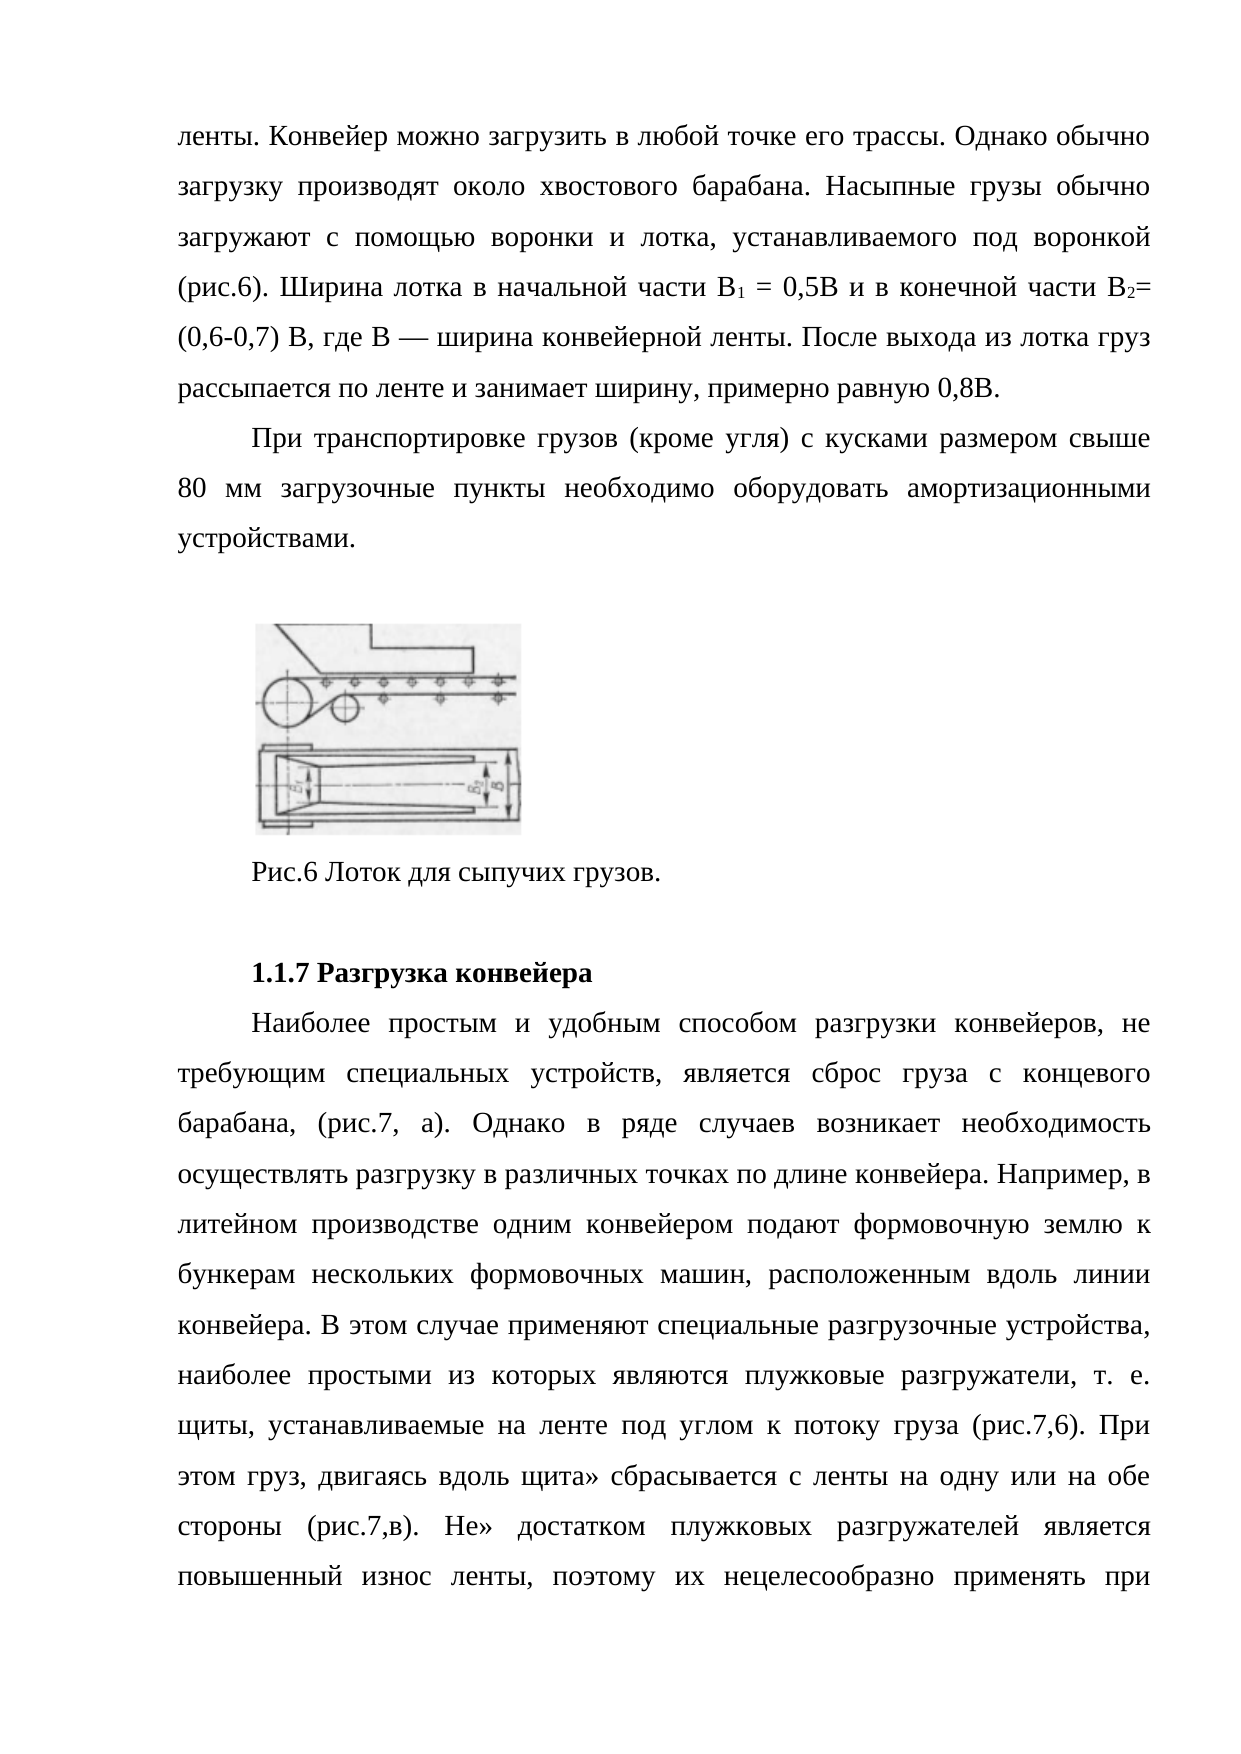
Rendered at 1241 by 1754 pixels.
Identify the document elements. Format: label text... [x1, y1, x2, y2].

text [177, 1005, 1152, 1592]
text 1.1.7 Разгрузка конвейера [177, 955, 1152, 988]
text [177, 118, 1152, 403]
text При транспортировке грузов (кроме угля) с кусками размером свыше 80 мм загрузочные пункты необходимо оборудовать амортизационными устройствами. [177, 420, 1152, 554]
picture [251, 621, 523, 840]
text Рис.6 Лоток для сыпучих грузов. [177, 854, 1152, 888]
